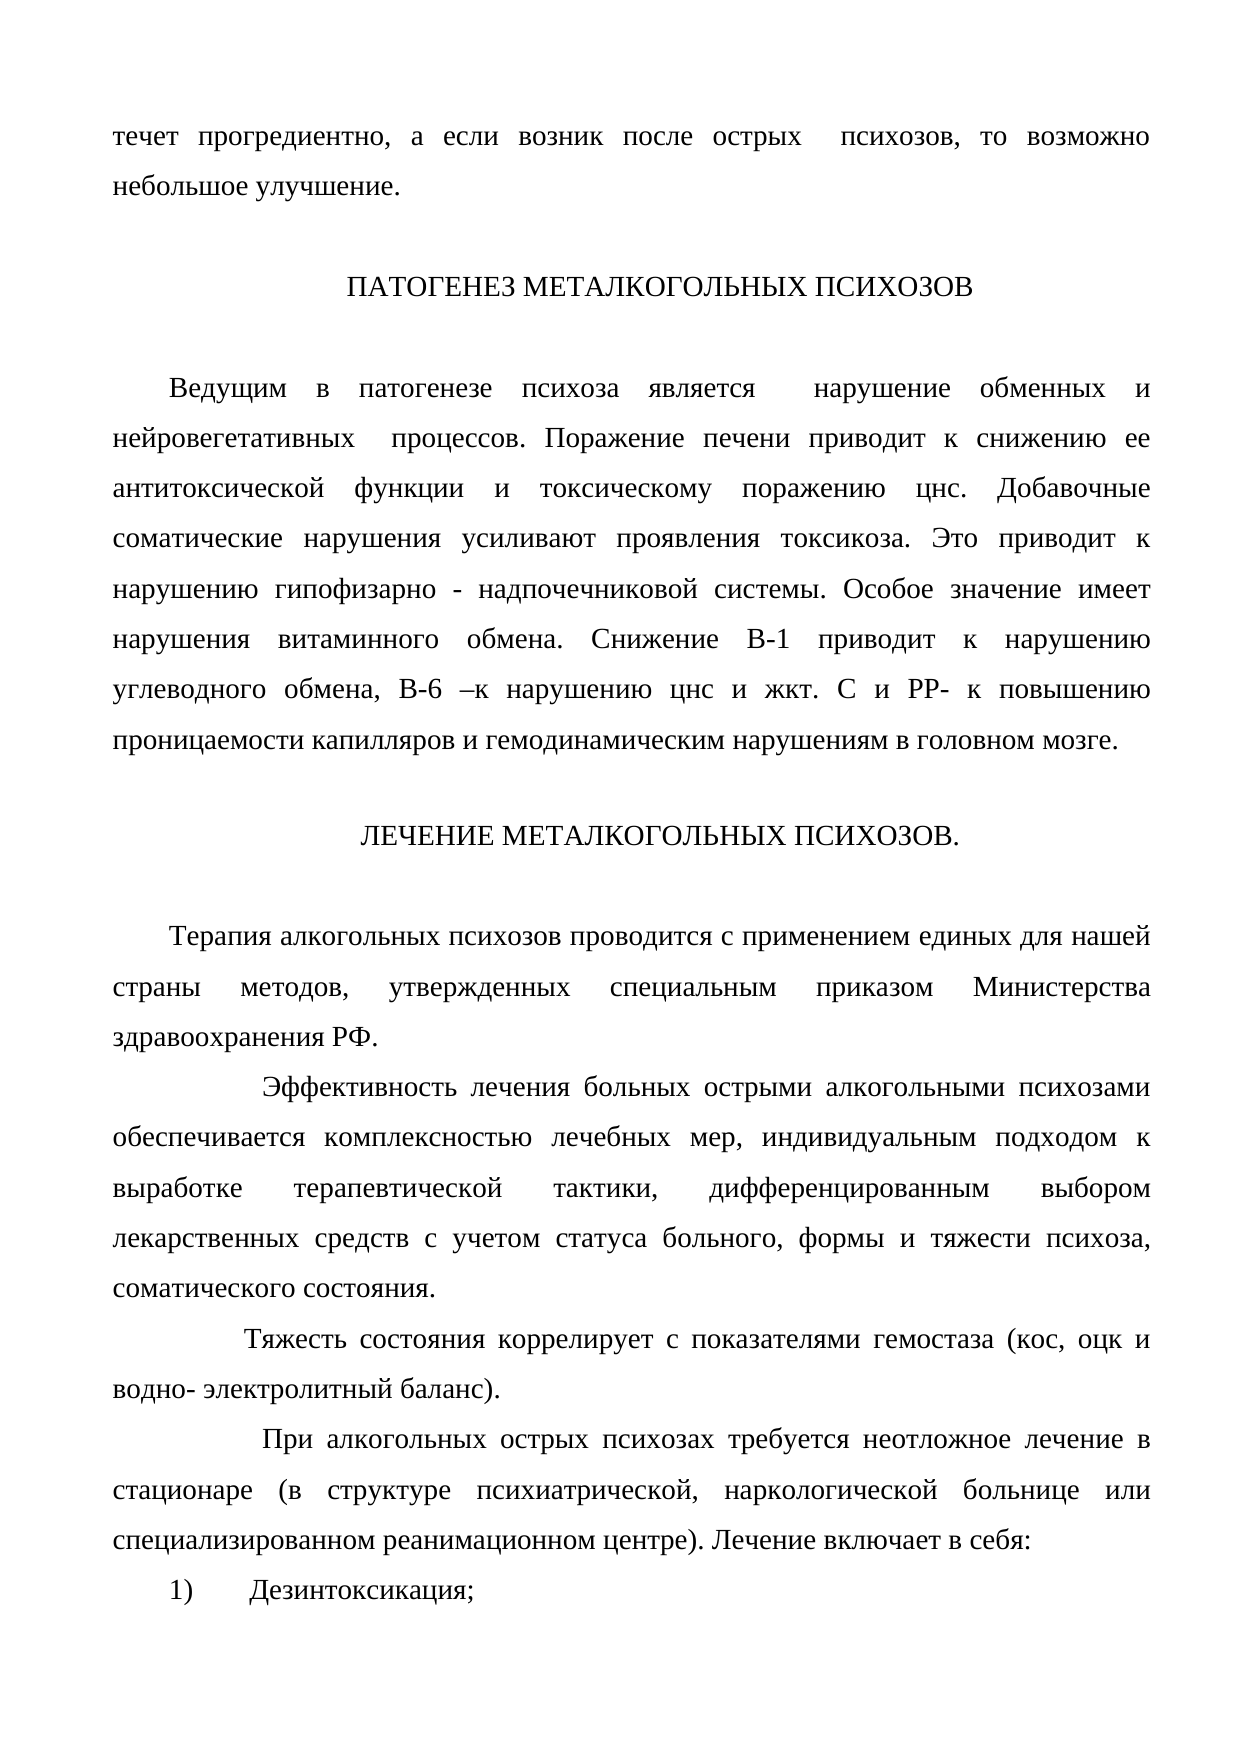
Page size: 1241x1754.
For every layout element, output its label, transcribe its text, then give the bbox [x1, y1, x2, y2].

text При алкогольных острых психозах требуется неотложное лечение в стационаре (в структуре психиатрической, наркологической больнице или специализированном реанимационном центре). Лечение включает в себя: [112, 1421, 1152, 1556]
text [112, 118, 1152, 202]
text Эффективность лечения больных острыми алкогольными психозами обеспечивается комплексностью лечебных мер, индивидуальным подходом к выработке терапевтической тактики, дифференцированным выбором лекарственных средств с учетом статуса больного, формы и тяжести психоза, соматического состояния. [112, 1069, 1152, 1304]
text Ведущим в патогенезе психоза является нарушение обменных и нейровегетативных процессов. Поражение печени приводит к снижению ее антитоксической функции и токсическому поражению цнс. Добавочные соматические нарушения усиливают проявления токсикоза. Это приводит к нарушению гипофизарно - надпочечниковой системы. Особое значение имеет нарушения витаминного обмена. Снижение В-1 приводит к нарушению углеводного обмена, В-6 –к нарушению цнс и жкт. С и РР- к повышению проницаемости капилляров и гемодинамическим нарушениям в головном мозге. [112, 370, 1152, 755]
list Дезинтоксикация; [112, 1572, 1152, 1606]
text ПАТОГЕНЕЗ МЕТАЛКОГОЛЬНЫХ ПСИХОЗОВ [112, 269, 1152, 303]
text ЛЕЧЕНИЕ МЕТАЛКОГОЛЬНЫХ ПСИХОЗОВ. [112, 818, 1152, 851]
text Терапия алкогольных психозов проводится с применением единых для нашей страны методов, утвержденных специальным приказом Министерства здравоохранения РФ. [112, 918, 1152, 1052]
text Тяжесть состояния коррелирует с показателями гемостаза (кос, оцк и водно- электролитный баланс). [112, 1321, 1152, 1405]
